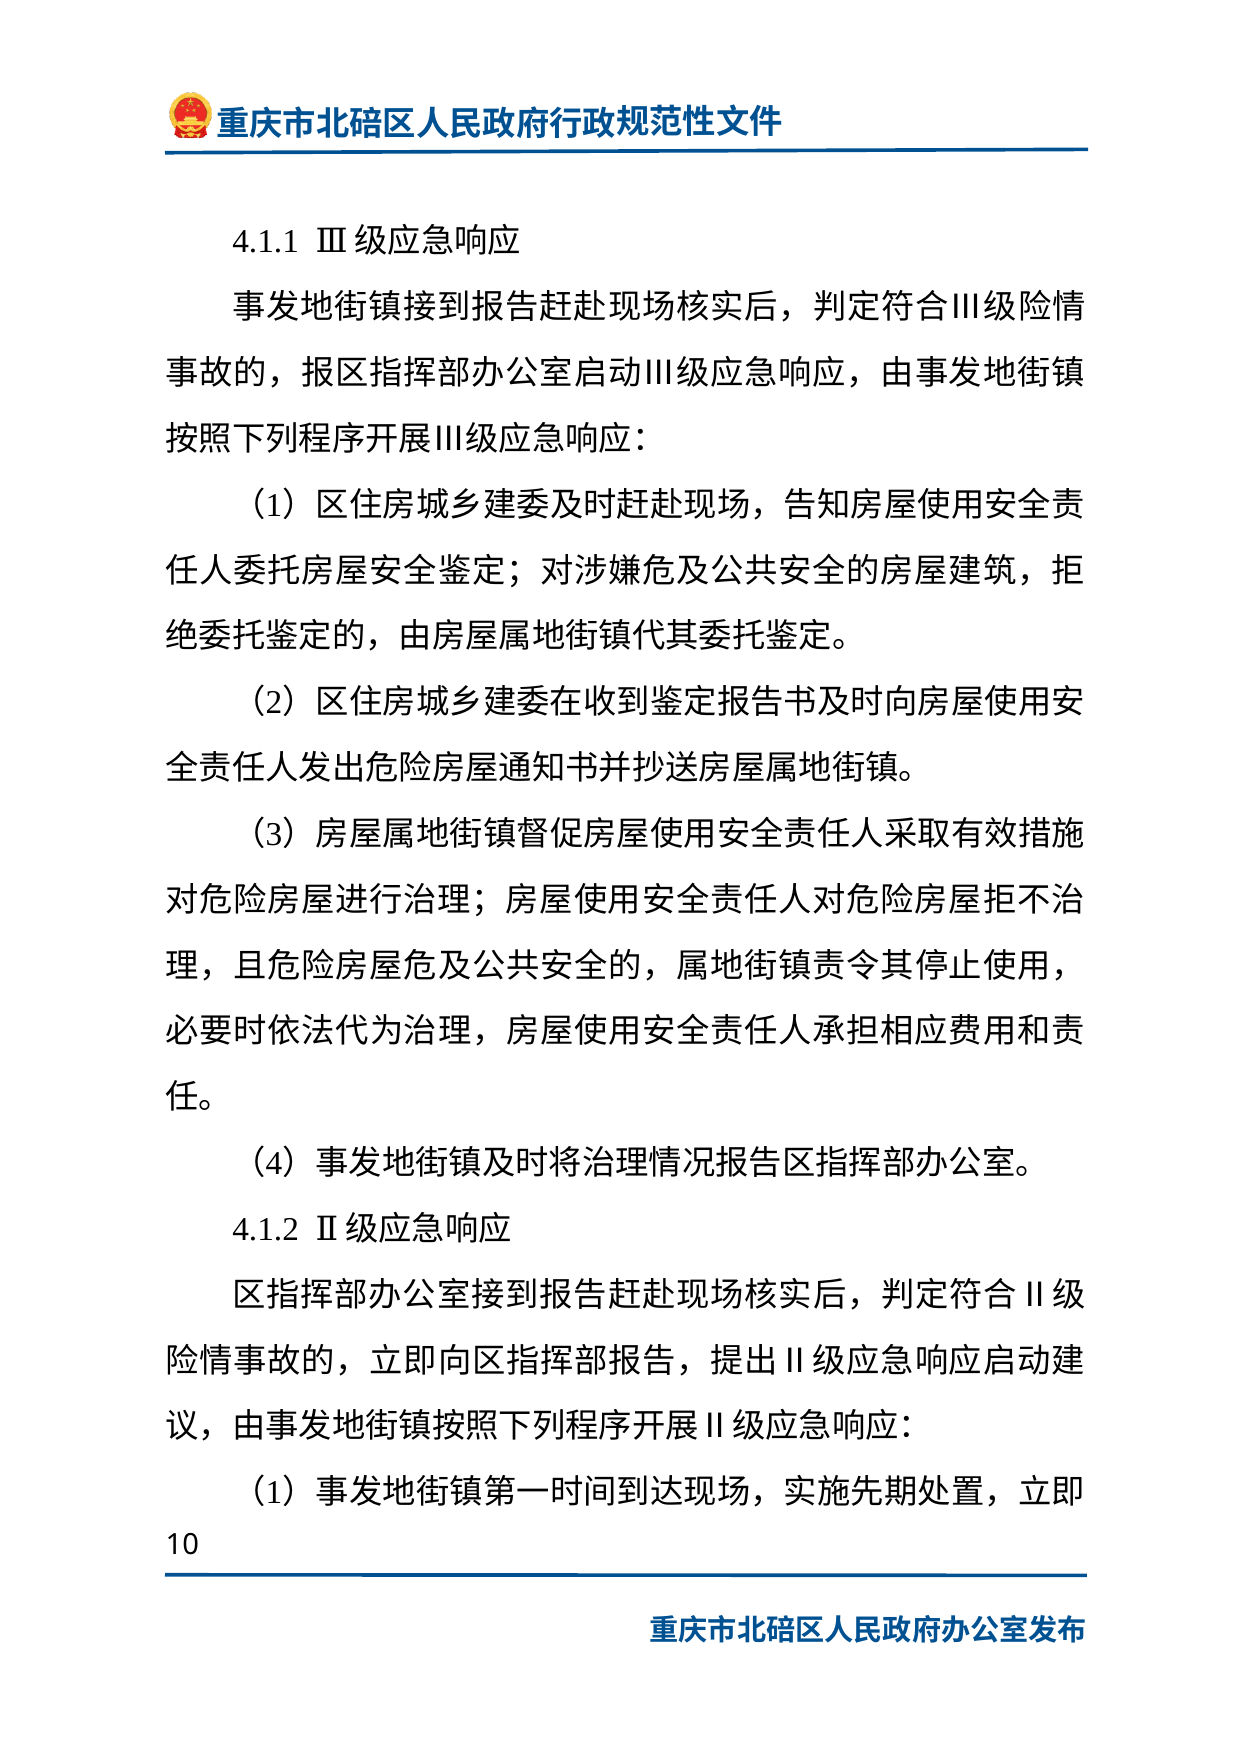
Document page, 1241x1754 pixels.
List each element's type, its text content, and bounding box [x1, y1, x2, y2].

text （4）事发地街镇及时将治理情况报告区指挥部办公室。 [165, 1127, 1087, 1193]
text 区指挥部办公室接到报告赶赴现场核实后，判定符合Ⅱ级险情事故的，立即向区指挥部报告，提出Ⅱ级应急响应启动建议，由事发地街镇按照下列程序开展Ⅱ级应急响应： [165, 1259, 1087, 1456]
text （1）区住房城乡建委及时赶赴现场，告知房屋使用安全责任人委托房屋安全鉴定；对涉嫌危及公共安全的房屋建筑，拒绝委托鉴定的，由房屋属地街镇代其委托鉴定。 [165, 469, 1087, 666]
text （3）房屋属地街镇督促房屋使用安全责任人采取有效措施对危险房屋进行治理；房屋使用安全责任人对危险房屋拒不治理，且危险房屋危及公共安全的，属地街镇责令其停止使用，必要时依法代为治理，房屋使用安全责任人承担相应费用和责任。 [165, 798, 1087, 1127]
text 4.1.2 Ⅱ级应急响应 [165, 1193, 1087, 1259]
text （2）区住房城乡建委在收到鉴定报告书及时向房屋使用安全责任人发出危险房屋通知书并抄送房屋属地街镇。 [165, 666, 1087, 798]
text 事发地街镇接到报告赶赴现场核实后，判定符合Ⅲ级险情事故的，报区指挥部办公室启动Ⅲ级应急响应，由事发地街镇按照下列程序开展Ⅲ级应急响应： [165, 271, 1087, 469]
text 4.1.1 Ⅲ级应急响应 [165, 206, 1087, 271]
text （1）事发地街镇第一时间到达现场，实施先期处置，立即组织人员疏散、撤离；各相关单位到达现场后，按照职责分工，负责划定警示区，实行临时管制等相关措施，开展应急救援处置和撤离人员安置工作。 [165, 1456, 1087, 1522]
picture [165, 90, 216, 142]
